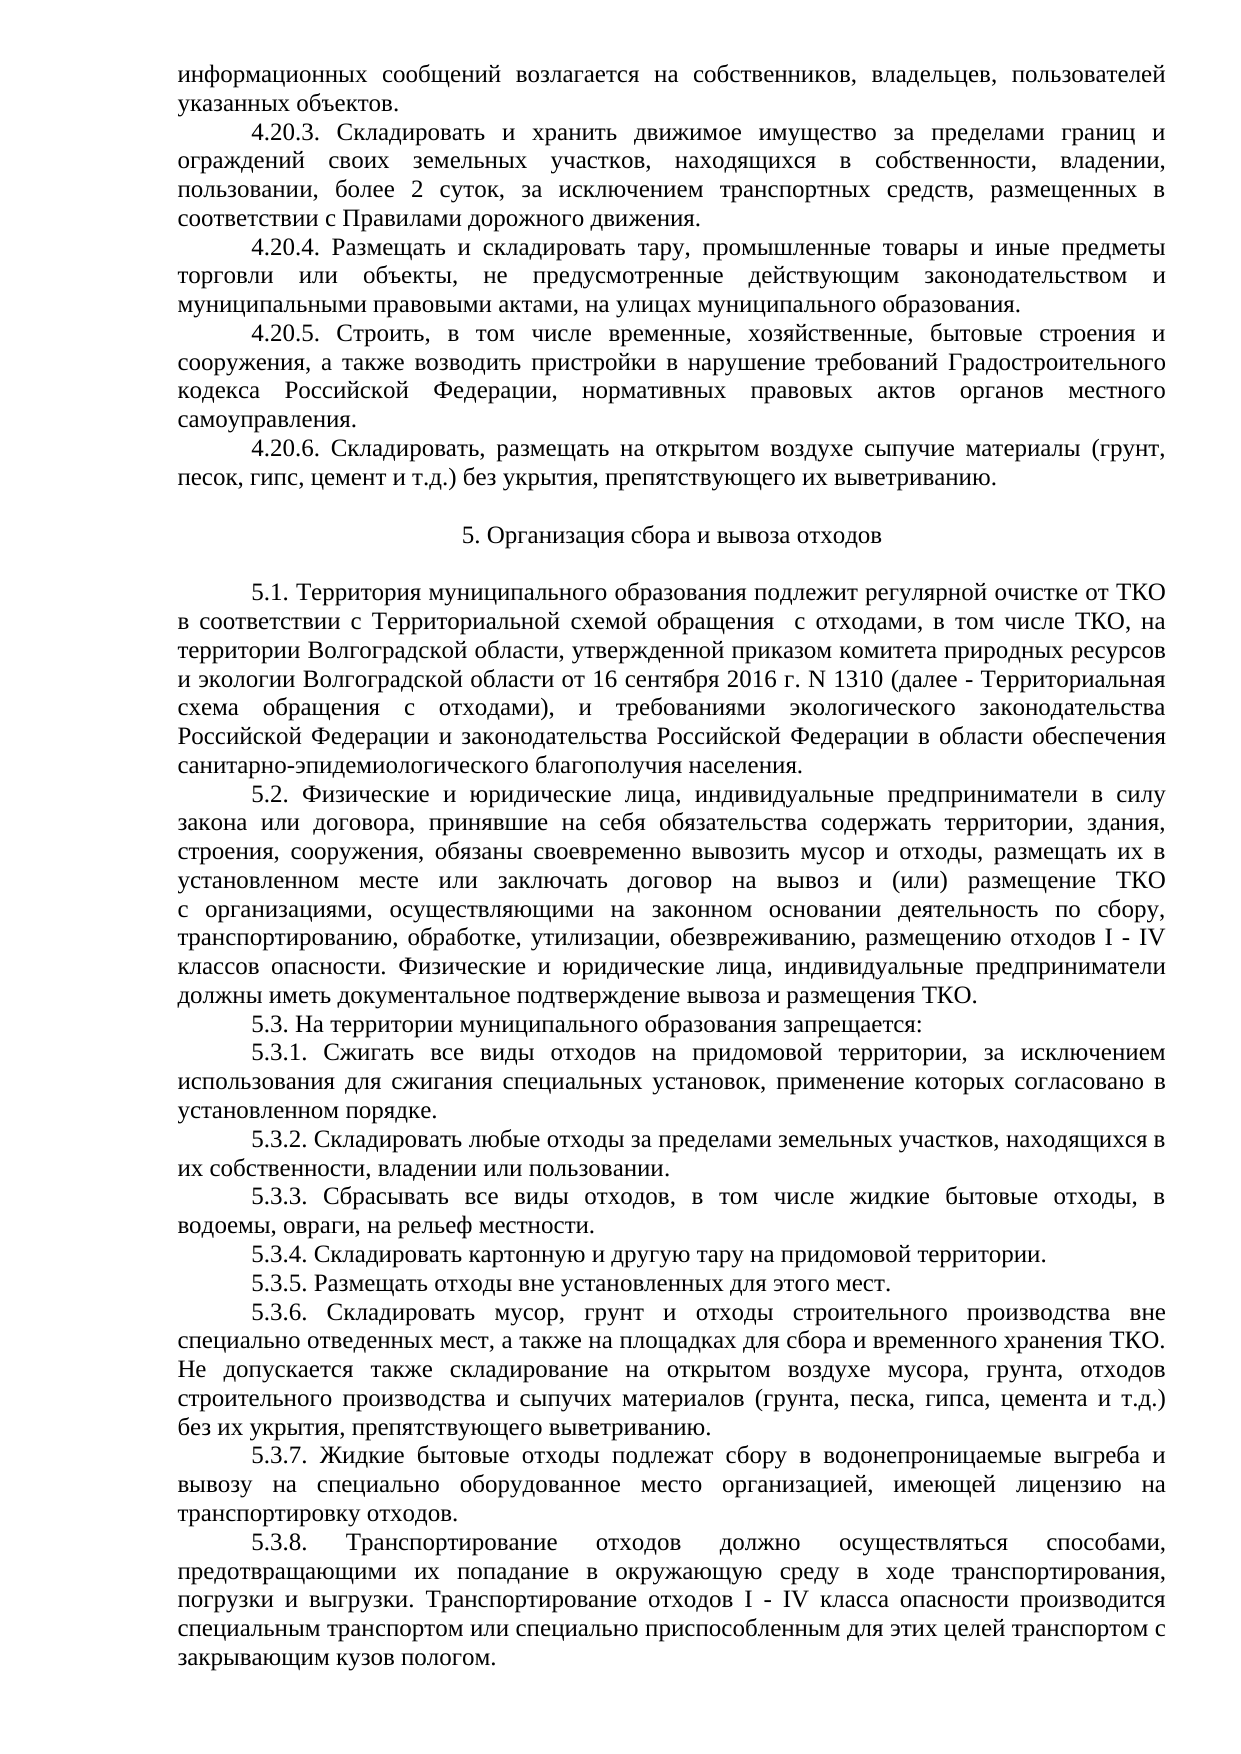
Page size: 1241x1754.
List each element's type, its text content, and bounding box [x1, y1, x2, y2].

text 4.20.5. Строить, в том числе временные, хозяйственные, бытовые строения и сооружения, а также возводить пристройки в нарушение требований Градостроительного кодекса Российской Федерации, нормативных правовых актов органов местного самоуправления. [177, 318, 1167, 433]
text 5.3.8. Транспортирование отходов должно осуществляться способами, предотвращающими их попадание в окружающую среду в ходе транспортирования, погрузки и выгрузки. Транспортирование отходов I - IV класса опасности производится специальным транспортом или специально приспособленным для этих целей транспортом с закрывающим кузов пологом. [177, 1527, 1167, 1671]
text 5.3.3. Сбрасывать все виды отходов, в том числе жидкие бытовые отходы, в водоемы, овраги, на рельеф местности. [177, 1181, 1167, 1239]
text 5.3.7. Жидкие бытовые отходы подлежат сбору в водонепроницаемые выгреба и вывозу на специально оборудованное место организацией, имеющей лицензию на транспортировку отходов. [177, 1441, 1167, 1527]
text 5. Организация сбора и вывоза отходов [177, 520, 1167, 548]
text 5.3.2. Складировать любые отходы за пределами земельных участков, находящихся в их собственности, владении или пользовании. [177, 1124, 1167, 1181]
text 5.3. На территории муниципального образования запрещается: [177, 1009, 1167, 1037]
text 4.20.4. Размещать и складировать тару, промышленные товары и иные предметы торговли или объекты, не предусмотренные действующим законодательством и муниципальными правовыми актами, на улицах муниципального образования. [177, 232, 1167, 318]
text 4.20.6. Складировать, размещать на открытом воздухе сыпучие материалы (грунт, песок, гипс, цемент и т.д.) без укрытия, препятствующего их выветриванию. [177, 433, 1167, 491]
text 5.3.4. Складировать картонную и другую тару на придомовой территории. [177, 1239, 1167, 1268]
text 5.1. Территория муниципального образования подлежит регулярной очистке от ТКО в соответствии с Территориальной схемой обращения с отходами, в том числе ТКО, на территории Волгоградской области, утвержденной приказом комитета природных ресурсов и экологии Волгоградской области от 16 сентября 2016 г. N 1310 (далее - Территориальная схема обращения с отходами), и требованиями экологического законодательства Российской Федерации и законодательства Российской Федерации в области обеспечения санитарно-эпидемиологического благополучия населения. [177, 577, 1167, 779]
text 5.3.5. Размещать отходы вне установленных для этого мест. [177, 1268, 1167, 1297]
text 5.2. Физические и юридические лица, индивидуальные предприниматели в силу закона или договора, принявшие на себя обязательства содержать территории, здания, строения, сооружения, обязаны своевременно вывозить мусор и отходы, размещать их в установленном месте или заключать договор на вывоз и (или) размещение ТКО с организациями, осуществляющими на законном основании деятельность по сбору, транспортированию, обработке, утилизации, обезвреживанию, размещению отходов I - IV классов опасности. Физические и юридические лица, индивидуальные предприниматели должны иметь документальное подтверждение вывоза и размещения ТКО. [177, 779, 1167, 1009]
text 5.3.6. Складировать мусор, грунт и отходы строительного производства вне специально отведенных мест, а также на площадках для сбора и временного хранения ТКО. Не допускается также складирование на открытом воздухе мусора, грунта, отходов строительного производства и сыпучих материалов (грунта, песка, гипса, цемента и т.д.) без их укрытия, препятствующего выветриванию. [177, 1297, 1167, 1441]
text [177, 59, 1167, 117]
text 4.20.3. Складировать и хранить движимое имущество за пределами границ и ограждений своих земельных участков, находящихся в собственности, владении, пользовании, более 2 суток, за исключением транспортных средств, размещенных в соответствии с Правилами дорожного движения. [177, 117, 1167, 232]
text 5.3.1. Сжигать все виды отходов на придомовой территории, за исключением использования для сжигания специальных установок, применение которых согласовано в установленном порядке. [177, 1037, 1167, 1124]
